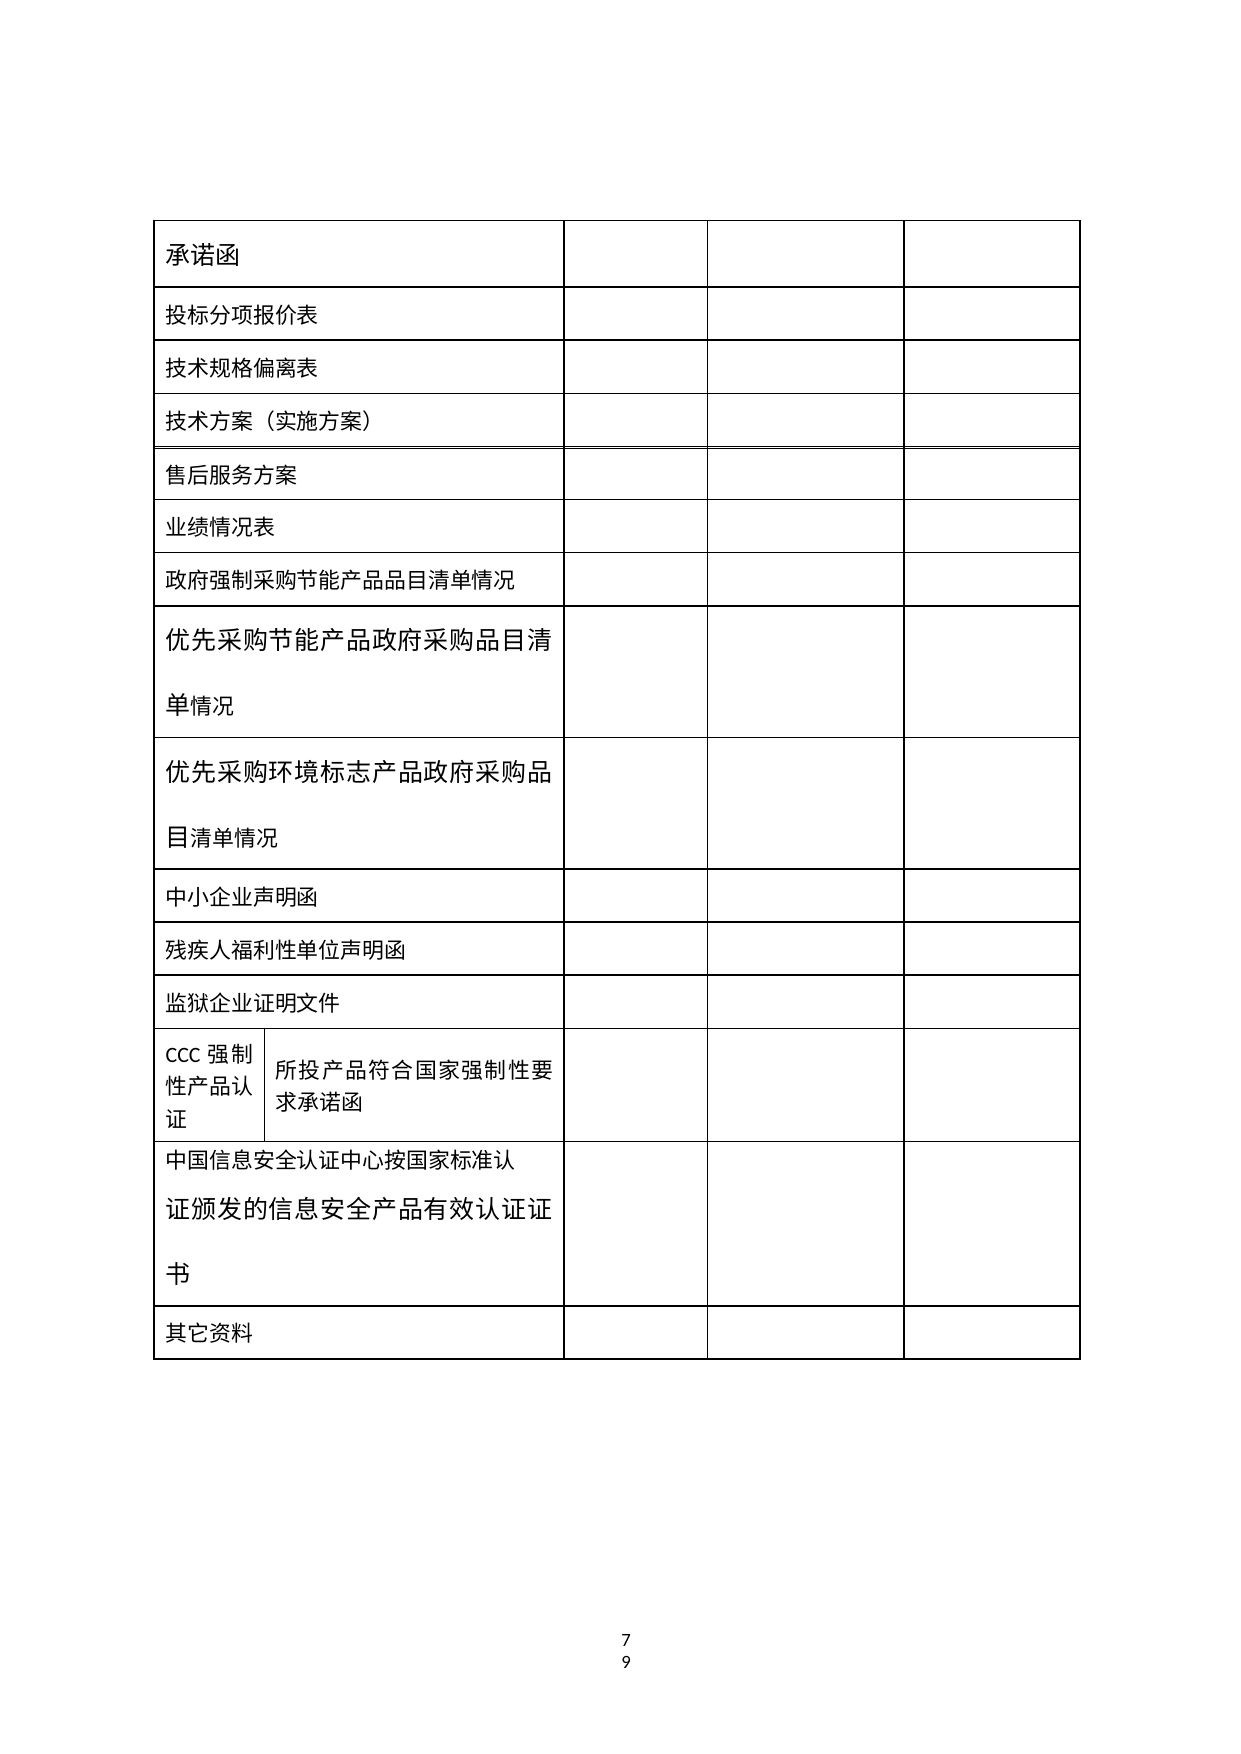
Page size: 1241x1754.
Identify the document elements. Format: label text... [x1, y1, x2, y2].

table_cell [708, 1142, 903, 1305]
table_cell [565, 1142, 707, 1305]
table_cell [565, 1307, 707, 1358]
table_cell [708, 288, 903, 339]
table_cell 监狱企业证明文件 [155, 976, 563, 1027]
table_cell 优先采购节能产品政府采购品目清单情况 [155, 607, 563, 736]
table_cell 政府强制采购节能产品品目清单情况 [155, 553, 563, 605]
table_cell [708, 923, 903, 974]
table_cell [565, 341, 707, 392]
table_cell [708, 1307, 903, 1358]
table_cell [708, 738, 903, 868]
table_cell 残疾人福利性单位声明函 [155, 923, 563, 974]
table_cell [565, 923, 707, 974]
table_cell [565, 1029, 707, 1141]
table_cell [708, 976, 903, 1027]
table_cell [708, 221, 903, 286]
table_cell [905, 288, 1079, 339]
table_cell 其它资料 [155, 1307, 563, 1358]
table_cell [565, 288, 707, 339]
table_cell 优先采购环境标志产品政府采购品目清单情况 [155, 738, 563, 868]
table_cell [905, 500, 1079, 552]
table_cell [905, 976, 1079, 1027]
table_cell [905, 1307, 1079, 1358]
table_cell [708, 449, 903, 499]
table_cell [565, 607, 707, 736]
table_cell [565, 221, 707, 286]
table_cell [155, 221, 563, 286]
table_cell [565, 553, 707, 605]
table_cell [708, 341, 903, 392]
table_cell [708, 394, 903, 446]
table_cell [905, 394, 1079, 446]
table_cell 技术规格偏离表 [155, 341, 563, 392]
table_cell [905, 870, 1079, 921]
table_cell CCC强制性产品认证 [155, 1029, 264, 1141]
table_cell [905, 341, 1079, 392]
table_cell [565, 500, 707, 552]
table_cell 中小企业声明函 [155, 870, 563, 921]
table_cell [565, 870, 707, 921]
table_cell [905, 1029, 1079, 1141]
table_cell [708, 500, 903, 552]
table_cell [905, 553, 1079, 605]
table_cell [708, 870, 903, 921]
table_cell [708, 607, 903, 736]
table_cell [565, 976, 707, 1027]
table_cell 业绩情况表 [155, 500, 563, 552]
table_cell 投标分项报价表 [155, 288, 563, 339]
table_cell 技术方案（实施方案） [155, 394, 563, 446]
table_cell 中国信息安全认证中心按国家标准认 证颁发的信息安全产品有效认证证书 [155, 1142, 563, 1305]
table_cell [708, 1029, 903, 1141]
table_cell [905, 738, 1079, 868]
table_cell [565, 738, 707, 868]
table_cell [905, 221, 1079, 286]
table_cell [905, 449, 1079, 499]
table_cell [565, 449, 707, 499]
table_cell [565, 394, 707, 446]
table_cell [905, 607, 1079, 736]
table_cell [905, 1142, 1079, 1305]
table_cell [708, 553, 903, 605]
table_cell 所投产品符合国家强制性要求承诺函 [265, 1029, 563, 1141]
table_cell [905, 923, 1079, 974]
table_cell 售后服务方案 [155, 449, 563, 499]
